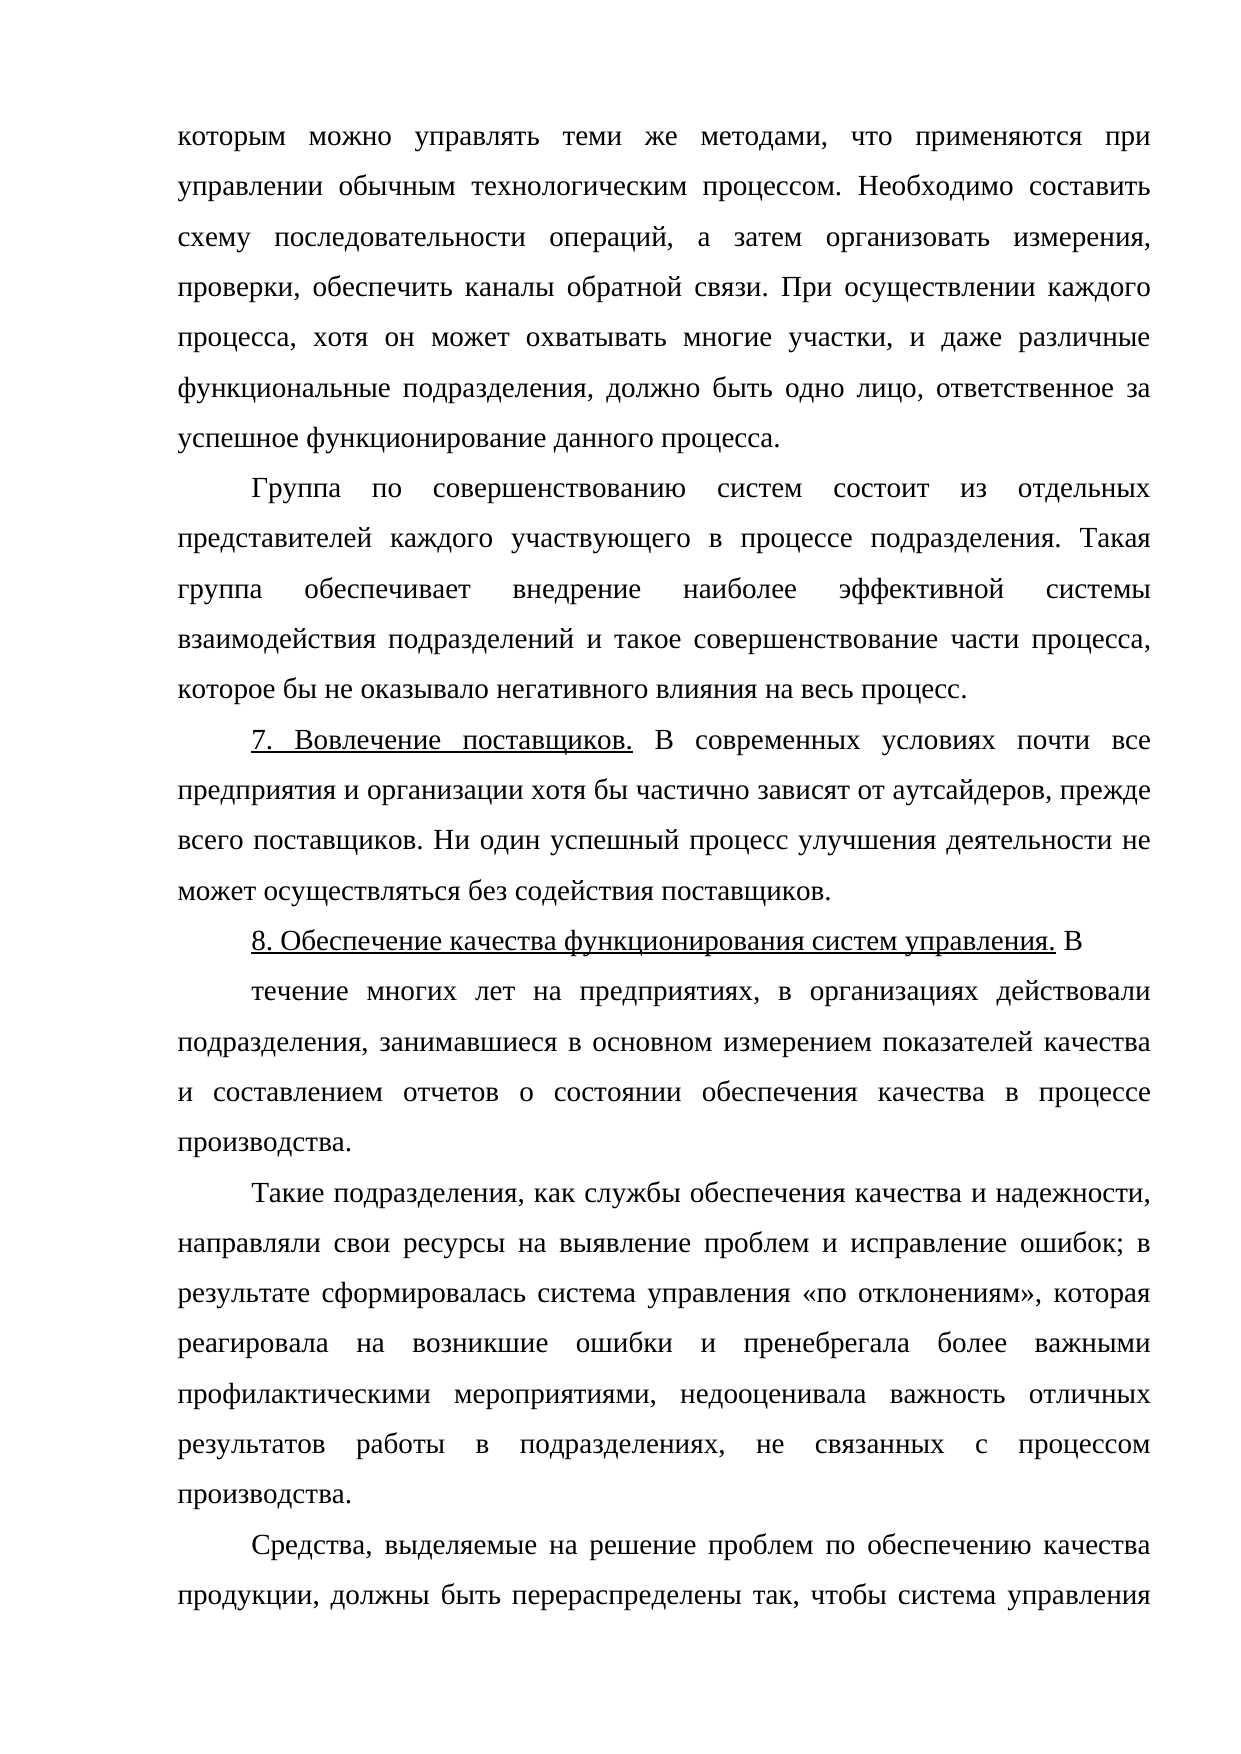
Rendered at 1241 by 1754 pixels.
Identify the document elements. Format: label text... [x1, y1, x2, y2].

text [177, 118, 1152, 453]
text Группа по совершенствованию систем состоит из отдельных представителей каждого участвующего в процессе подразделения. Такая группа обеспечивает внедрение наиболее эффективной системы взаимодействия подразделений и такое совершенствование части процесса, которое бы не оказывало негативного влияния на весь процесс. [177, 470, 1152, 705]
text 7. Вовлечение поставщиков. В современных условиях почти все предприятия и организации хотя бы частично зависят от аутсайдеров, прежде всего поставщиков. Ни один успешный процесс улучшения деятельности не может осуществляться без содействия поставщиков. [177, 722, 1152, 906]
text 8. Обеспечение качества функционирования систем управления. В [177, 923, 1152, 957]
text течение многих лет на предприятиях, в организациях действовали подразделения, занимавшиеся в основном измерением показателей качества и составлением отчетов о состоянии обеспечения качества в процессе производства. [177, 973, 1152, 1158]
text Такие подразделения, как службы обеспечения качества и надежности, направляли свои ресурсы на выявление проблем и исправление ошибок; в результате сформировалась система управления «по отклонениям», которая реагировала на возникшие ошибки и пренебрегала более важными профилактическими мероприятиями, недооценивала важность отличных результатов работы в подразделениях, не связанных с процессом производства. [177, 1175, 1152, 1510]
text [177, 1527, 1152, 1611]
